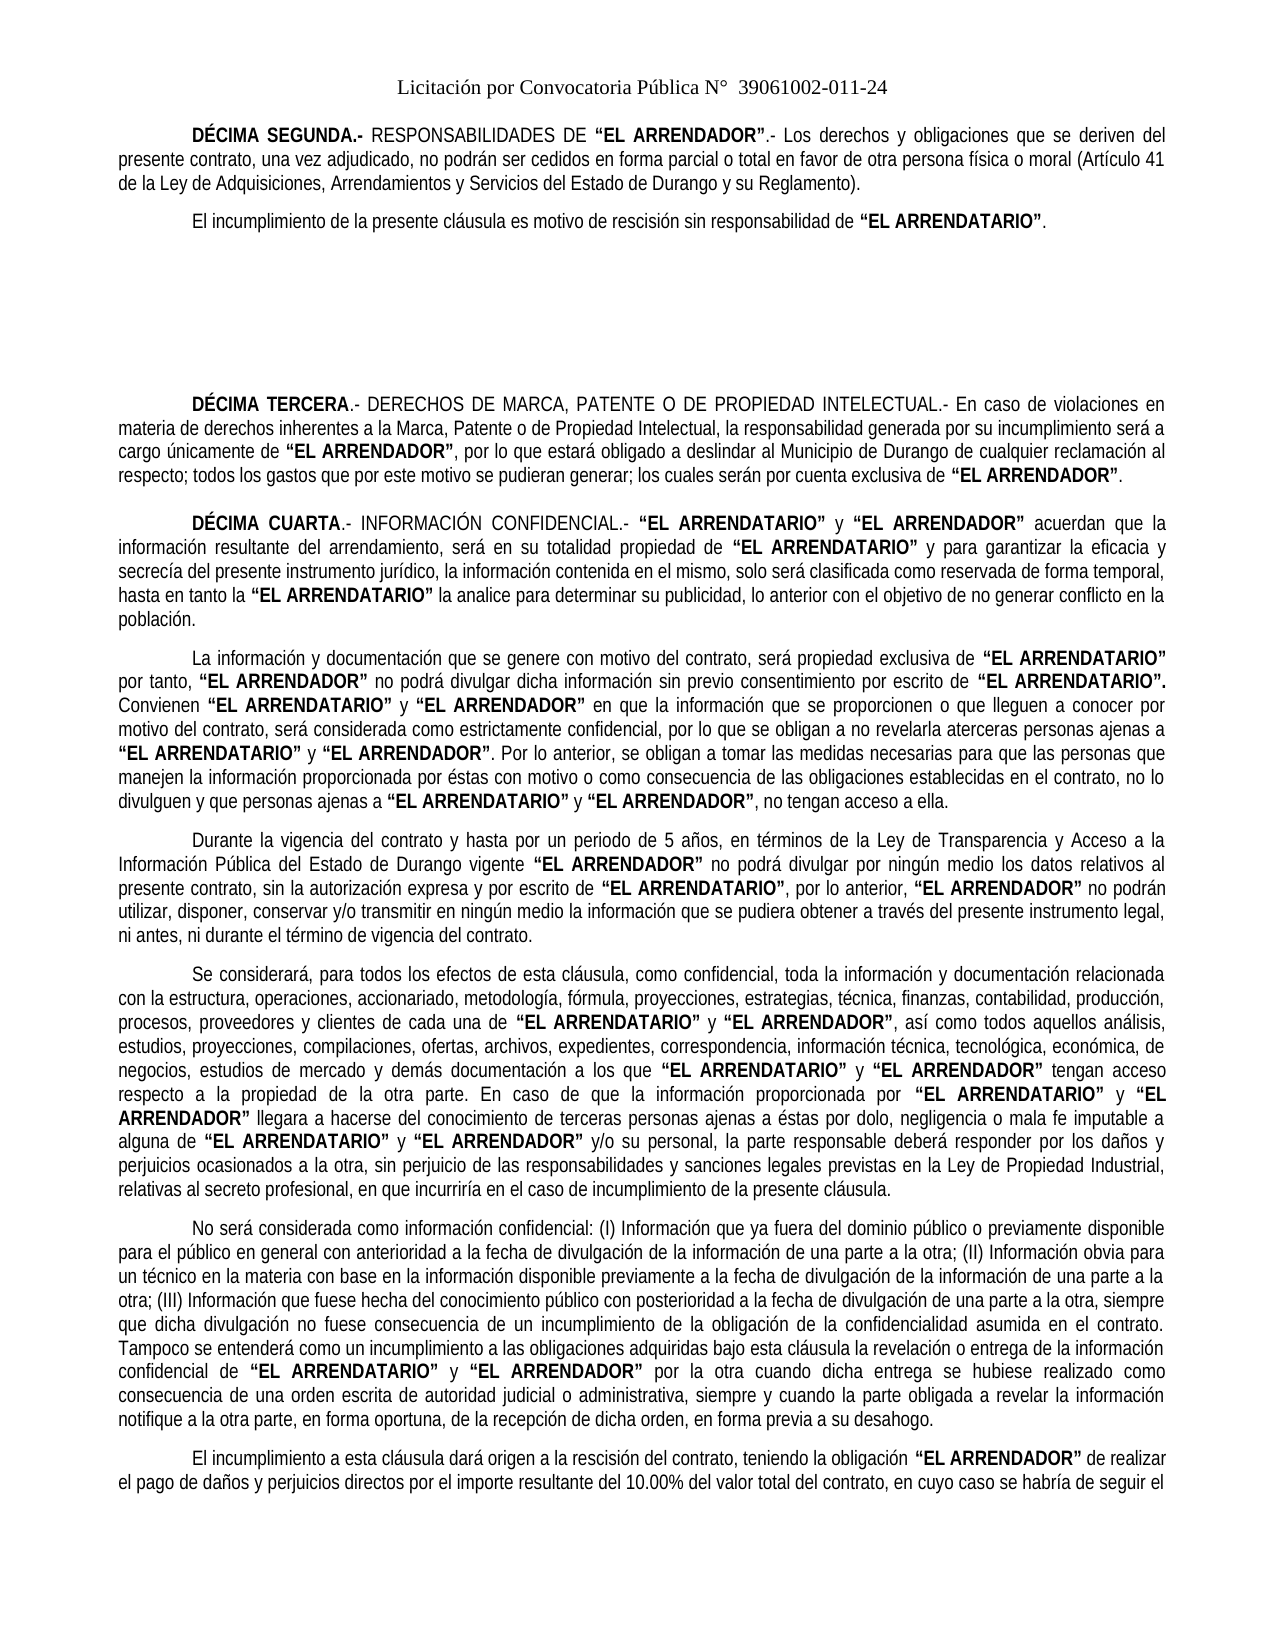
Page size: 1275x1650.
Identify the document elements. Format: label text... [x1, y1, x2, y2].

text DÉCIMA SEGUNDA.- RESPONSABILIDADES DE “EL ARRENDADOR”.- Los derechos y obligaciones que se deriven del presente contrato, una vez adjudicado, no podrán ser cedidos en forma parcial o total en favor de otra persona física o moral (Artículo 41 de la Ley de Adquisiciones, Arrendamientos y Servicios del Estado de Durango y su Reglamento). [118, 123, 1166, 195]
text La información y documentación que se genere con motivo del contrato, será propiedad exclusiva de “EL ARRENDATARIO” por tanto, “EL ARRENDADOR” no podrá divulgar dicha información sin previo consentimiento por escrito de “EL ARRENDATARIO”. Convienen “EL ARRENDATARIO” y “EL ARRENDADOR” en que la información que se proporcionen o que lleguen a conocer por motivo del contrato, será considerada como estrictamente confidencial, por lo que se obligan a no revelarla aterceras personas ajenas a “EL ARRENDATARIO” y “EL ARRENDADOR”. Por lo anterior, se obligan a tomar las medidas necesarias para que las personas que manejen la información proporcionada por éstas con motivo o como consecuencia de las obligaciones establecidas en el contrato, no lo divulguen y que personas ajenas a “EL ARRENDATARIO” y “EL ARRENDADOR”, no tengan acceso a ella. [118, 646, 1166, 813]
text El incumplimiento de la presente cláusula es motivo de rescisión sin responsabilidad de “EL ARRENDATARIO”. [118, 209, 1166, 233]
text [118, 1446, 1166, 1494]
text No será considerada como información confidencial: (I) Información que ya fuera del dominio público o previamente disponible para el público en general con anterioridad a la fecha de divulgación de la información de una parte a la otra; (II) Información obvia para un técnico en la materia con base en la información disponible previamente a la fecha de divulgación de la información de una parte a la otra; (III) Información que fuese hecha del conocimiento público con posterioridad a la fecha de divulgación de una parte a la otra, siempre que dicha divulgación no fuese consecuencia de un incumplimiento de la obligación de la confidencialidad asumida en el contrato. Tampoco se entenderá como un incumplimiento a las obligaciones adquiridas bajo esta cláusula la revelación o entrega de la información confidencial de “EL ARRENDATARIO” y “EL ARRENDADOR” por la otra cuando dicha entrega se hubiese realizado como consecuencia de una orden escrita de autoridad judicial o administrativa, siempre y cuando la parte obligada a revelar la información notifique a la otra parte, en forma oportuna, de la recepción de dicha orden, en forma previa a su desahogo. [118, 1216, 1166, 1431]
text Se considerará, para todos los efectos de esta cláusula, como confidencial, toda la información y documentación relacionada con la estructura, operaciones, accionariado, metodología, fórmula, proyecciones, estrategias, técnica, finanzas, contabilidad, producción, procesos, proveedores y clientes de cada una de “EL ARRENDATARIO” y “EL ARRENDADOR”, así como todos aquellos análisis, estudios, proyecciones, compilaciones, ofertas, archivos, expedientes, correspondencia, información técnica, tecnológica, económica, de negocios, estudios de mercado y demás documentación a los que “EL ARRENDATARIO” y “EL ARRENDADOR” tengan acceso respecto a la propiedad de la otra parte. En caso de que la información proporcionada por “EL ARRENDATARIO” y “EL ARRENDADOR” llegara a hacerse del conocimiento de terceras personas ajenas a éstas por dolo, negligencia o mala fe imputable a alguna de “EL ARRENDATARIO” y “EL ARRENDADOR” y/o su personal, la parte responsable deberá responder por los daños y perjuicios ocasionados a la otra, sin perjuicio de las responsabilidades y sanciones legales previstas en la Ley de Propiedad Industrial, relativas al secreto profesional, en que incurriría en el caso de incumplimiento de la presente cláusula. [118, 962, 1166, 1201]
text DÉCIMA TERCERA.- DERECHOS DE MARCA, PATENTE O DE PROPIEDAD INTELECTUAL.- En caso de violaciones en materia de derechos inherentes a la Marca, Patente o de Propiedad Intelectual, la responsabilidad generada por su incumplimiento será a cargo únicamente de “EL ARRENDADOR”, por lo que estará obligado a deslindar al Municipio de Durango de cualquier reclamación al respecto; todos los gastos que por este motivo se pudieran generar; los cuales serán por cuenta exclusiva de “EL ARRENDADOR”. [118, 392, 1166, 487]
text DÉCIMA CUARTA.- INFORMACIÓN CONFIDENCIAL.- “EL ARRENDATARIO” y “EL ARRENDADOR” acuerdan que la información resultante del arrendamiento, será en su totalidad propiedad de “EL ARRENDATARIO” y para garantizar la eficacia y secrecía del presente instrumento jurídico, la información contenida en el mismo, solo será clasificada como reservada de forma temporal, hasta en tanto la “EL ARRENDATARIO” la analice para determinar su publicidad, lo anterior con el objetivo de no generar conflicto en la población. [118, 511, 1166, 631]
text Durante la vigencia del contrato y hasta por un periodo de 5 años, en términos de la Ley de Transparencia y Acceso a la Información Pública del Estado de Durango vigente “EL ARRENDADOR” no podrá divulgar por ningún medio los datos relativos al presente contrato, sin la autorización expresa y por escrito de “EL ARRENDATARIO”, por lo anterior, “EL ARRENDADOR” no podrán utilizar, disponer, conservar y/o transmitir en ningún medio la información que se pudiera obtener a través del presente instrumento legal, ni antes, ni durante el término de vigencia del contrato. [118, 828, 1166, 947]
